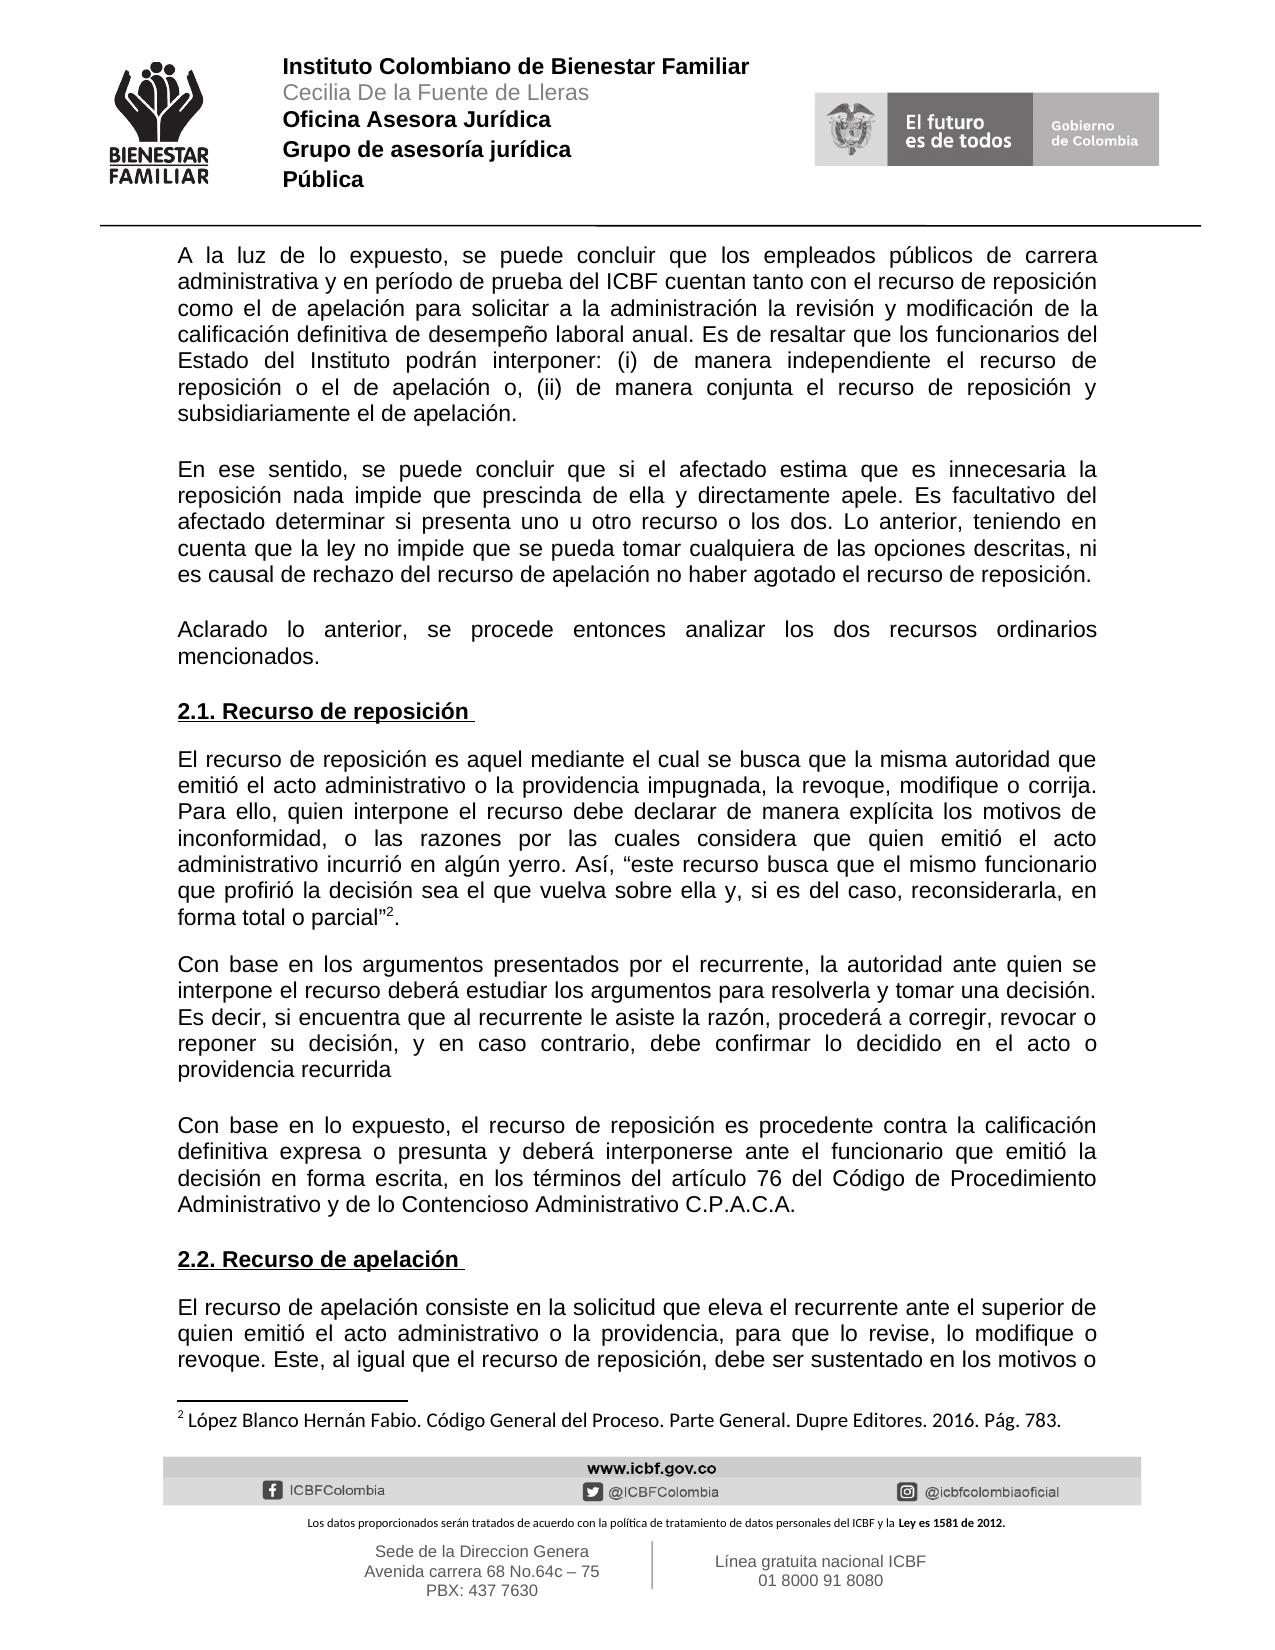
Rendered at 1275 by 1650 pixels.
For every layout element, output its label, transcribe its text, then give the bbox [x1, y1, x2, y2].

picture [160, 1436, 1143, 1609]
text Con base en lo expuesto, el recurso de reposición es procedente contra la calificación definitiva expresa o presunta y deberá interponerse ante el funcionario que emitió la decisión en forma escrita, en los términos del artículo 76 del Código de Procedimiento Administrativo y de lo Contencioso Administrativo C.P.A.C.A. [177, 1112, 1098, 1217]
picture [803, 43, 1160, 197]
text 2.1. Recurso de reposición [177, 698, 1098, 725]
text A la luz de lo expuesto, se puede concluir que los empleados públicos de carrera administrativa y en período de prueba del ICBF cuentan tanto con el recurso de reposición como el de apelación para solicitar a la administración la revisión y modificación de la calificación definitiva de desempeño laboral anual. Es de resaltar que los funcionarios del Estado del Instituto podrán interponer: (i) de manera independiente el recurso de reposición o el de apelación o, (ii) de manera conjunta el recurso de reposición y subsidiariamente el de apelación. [177, 242, 1098, 426]
picture [109, 62, 209, 184]
text El recurso de reposición es aquel mediante el cual se busca que la misma autoridad que emitió el acto administrativo o la providencia impugnada, la revoque, modifique o corrija. Para ello, quien interpone el recurso debe declarar de manera explícita los motivos de inconformidad, o las razones por las cuales considera que quien emitió el acto administrativo incurrió en algún yerro. Así, “este recurso busca que el mismo funcionario que profirió la decisión sea el que vuelva sobre ella y, si es del caso, reconsiderarla, en forma total o parcial”. [177, 746, 1098, 930]
text Aclarado lo anterior, se procede entonces analizar los dos recursos ordinarios mencionados. [177, 616, 1098, 669]
text Con base en los argumentos presentados por el recurrente, la autoridad ante quien se interpone el recurso deberá estudiar los argumentos para resolverla y tomar una decisión. Es decir, si encuentra que al recurrente le asiste la razón, procederá a corregir, revocar o reponer su decisión, y en caso contrario, debe confirmar lo decidido en el acto o providencia recurrida [177, 951, 1098, 1083]
text 2.2. Recurso de apelación [177, 1246, 1098, 1273]
text En ese sentido, se puede concluir que si el afectado estima que es innecesaria la reposición nada impide que prescinda de ella y directamente apele. Es facultativo del afectado determinar si presenta uno u otro recurso o los dos. Lo anterior, teniendo en cuenta que la ley no impide que se pueda tomar cualquiera de las opciones descritas, ni es causal de rechazo del recurso de apelación no haber agotado el recurso de reposición. [177, 456, 1098, 587]
